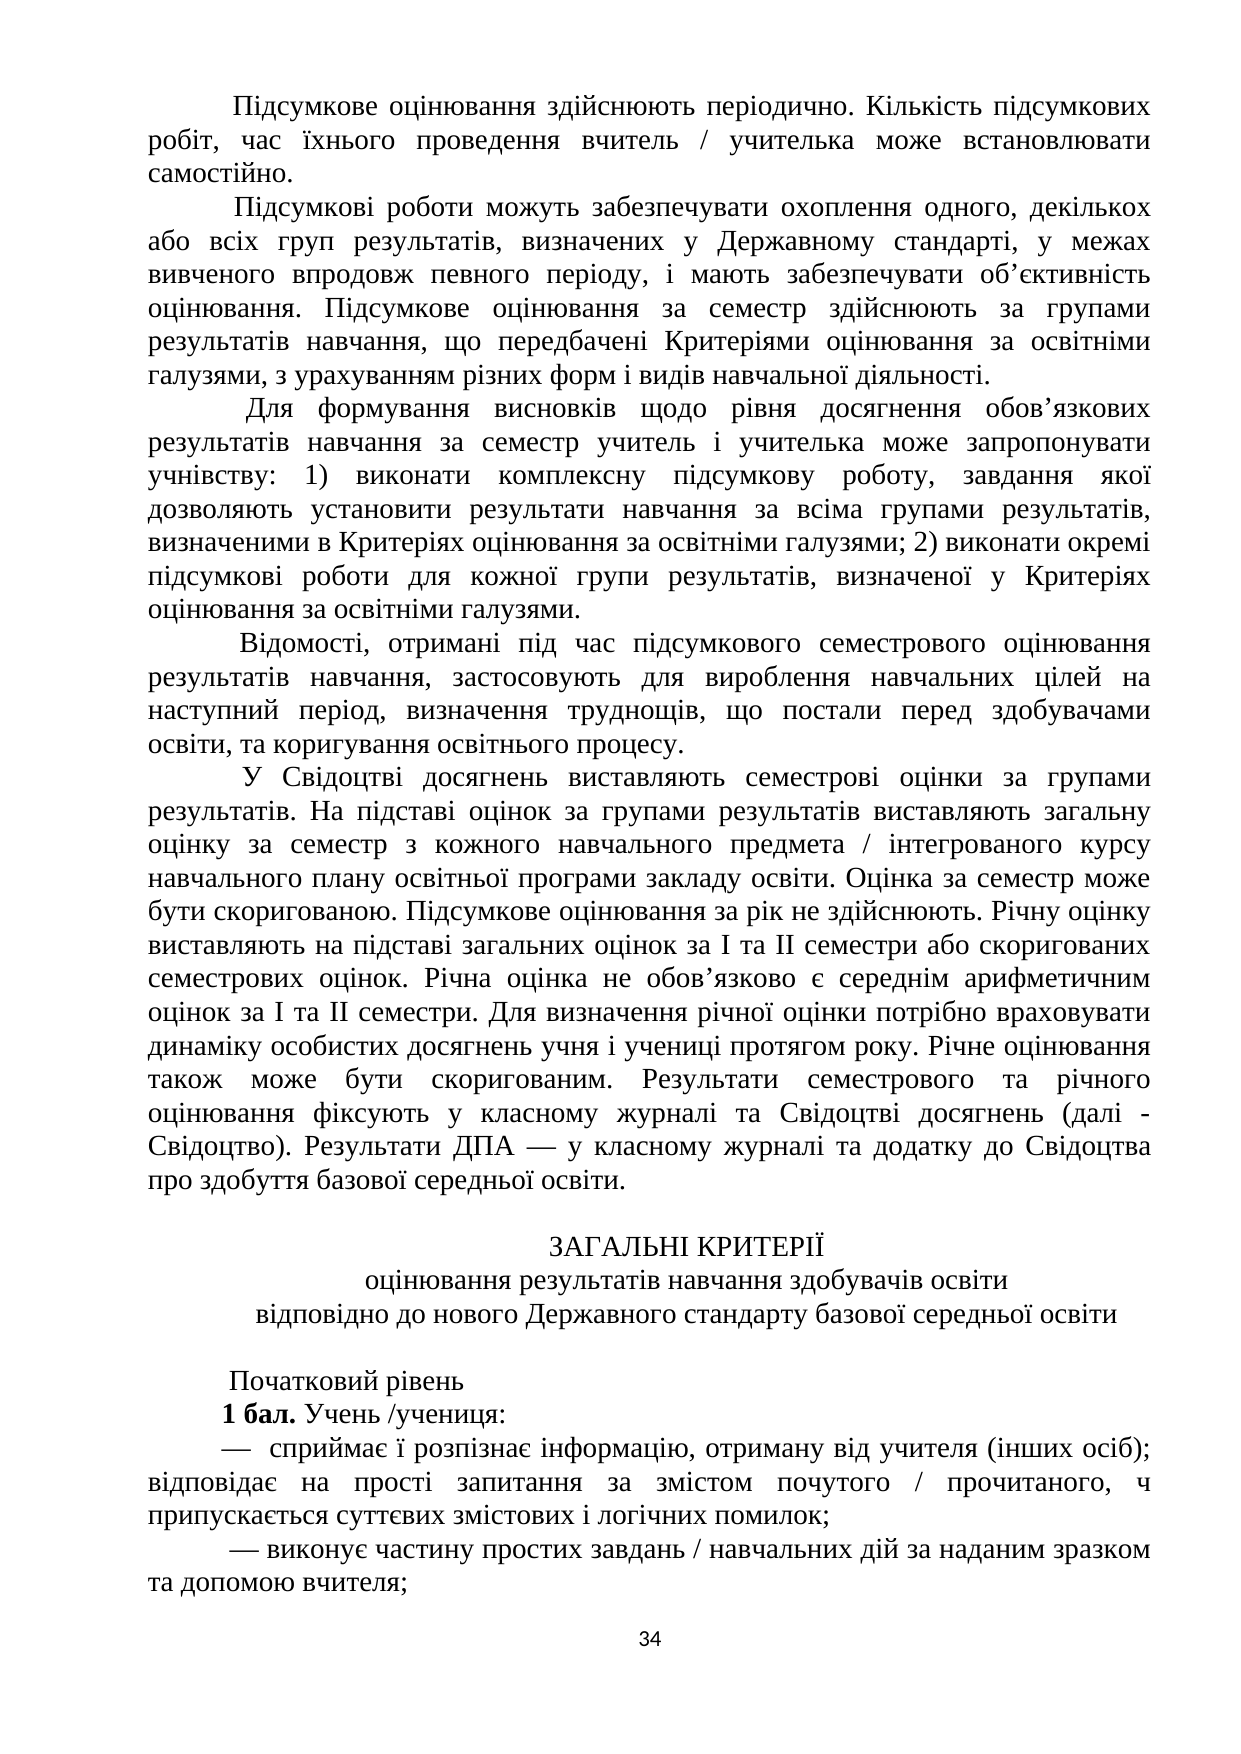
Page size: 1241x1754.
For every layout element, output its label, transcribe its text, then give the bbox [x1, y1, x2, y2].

text відповідно до нового Державного стандарту базової середньої освіти [148, 1296, 1152, 1329]
text оцінювання результатів навчання здобувачів освіти [148, 1262, 1152, 1296]
text У Свідоцтві досягнень виставляють семестрові оцінки за групами результатів. На підставі оцінок за групами результатів виставляють загальну оцінку за семестр з кожного навчального предмета / інтегрованого курсу навчального плану освітньої програми закладу освіти. Оцінка за семестр може бути скоригованою. Підсумкове оцінювання за рік не здійснюють. Річну оцінку виставляють на підставі загальних оцінок за І та II семестри або скоригованих семестрових оцінок. Річна оцінка не обов’язково є середнім арифметичним оцінок за І та II семестри. Для визначення річної оцінки потрібно враховувати динаміку особистих досягнень учня і учениці протягом року. Річне оцінювання також може бути скоригованим. Результати семестрового та річного оцінювання фіксують у класному журналі та Свідоцтві досягнень (далі - Свідоцтво). Результати ДПА — у класному журналі та додатку до Свідоцтва про здобуття базової середньої освіти. [148, 759, 1152, 1195]
text ЗАГАЛЬНІ КРИТЕРІЇ [148, 1229, 1152, 1262]
text — виконує частину простих завдань / навчальних дій за наданим зразком та допомою вчителя; [148, 1531, 1152, 1598]
text Відомості, отримані під час підсумкового семестрового оцінювання результатів навчання, застосовують для вироблення навчальних цілей на наступний період, визначення труднощів, що постали перед здобувачами освіти, та коригування освітнього процесу. [148, 625, 1152, 759]
text Початковий рівень [148, 1363, 1152, 1397]
text 1 бал. Учень /учениця: [148, 1397, 1152, 1430]
text Для формування висновків щодо рівня досягнення обов’язкових результатів навчання за семестр учитель і учителька може запропонувати учнівству: 1) виконати комплексну підсумкову роботу, завдання якої дозволяють установити результати навчання за всіма групами результатів, визначеними в Критеріях оцінювання за освітніми галузями; 2) виконати окремі підсумкові роботи для кожної групи результатів, визначеної у Критеріях оцінювання за освітніми галузями. [148, 390, 1152, 625]
text — сприймає ї розпізнає інформацію, отриману від учителя (інших осіб); відповідає на прості запитання за змістом почутого / прочитаного, ч припускається суттєвих змістових і логічних помилок; [148, 1430, 1152, 1531]
text Підсумкові роботи можуть забезпечувати охоплення одного, декількох або всіх груп результатів, визначених у Державному стандарті, у межах вивченого впродовж певного періоду, і мають забезпечувати об’єктивність оцінювання. Підсумкове оцінювання за семестр здійснюють за групами результатів навчання, що передбачені Критеріями оцінювання за освітніми галузями, з урахуванням різних форм і видів навчальної діяльності. [148, 189, 1152, 390]
text Підсумкове оцінювання здійснюють періодично. Кількість підсумкових робіт, час їхнього проведення вчитель / учителька може встановлювати самостійно. [148, 88, 1152, 189]
